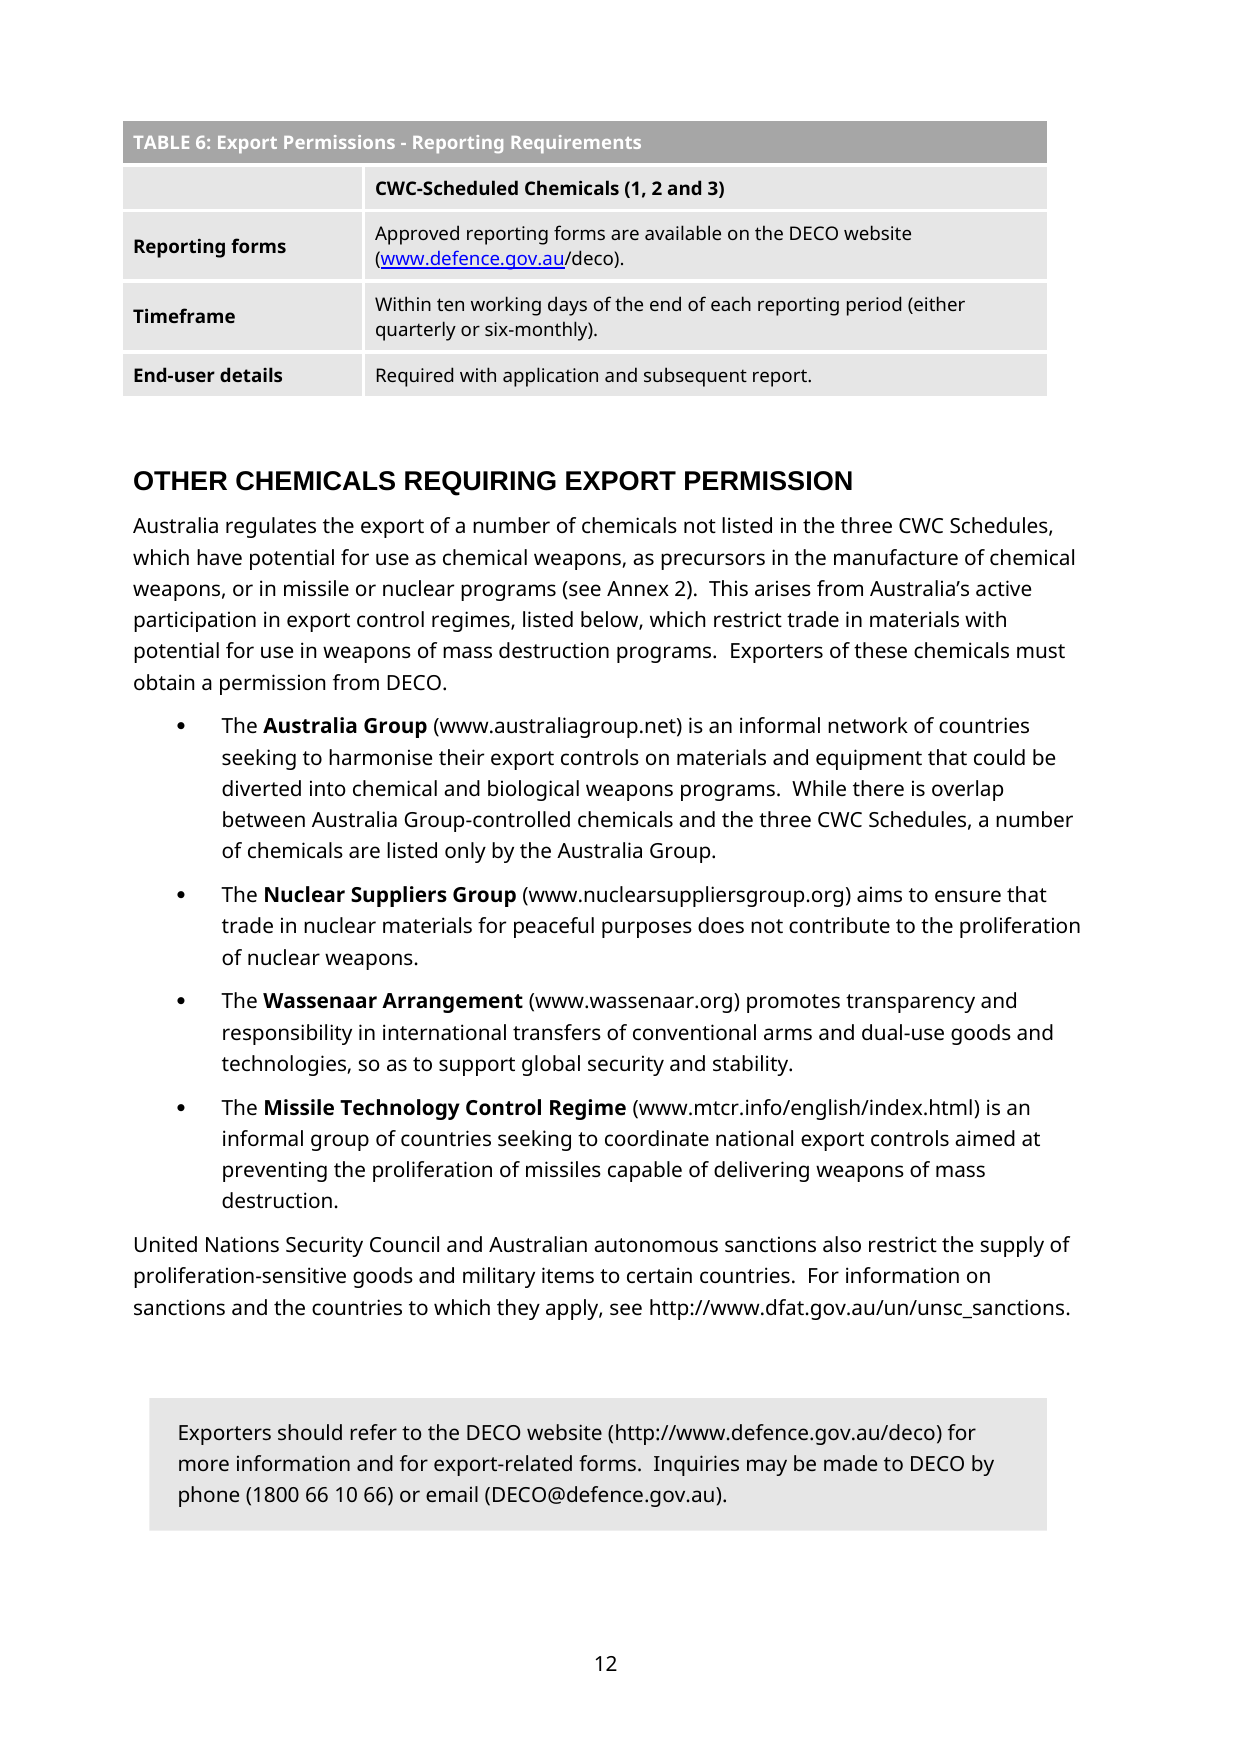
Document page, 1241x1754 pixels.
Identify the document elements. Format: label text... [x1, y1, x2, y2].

table_cell [123, 167, 362, 209]
list The Wassenaar Arrangement (www.wassenaar.org) promotes transparency and responsibility in international transfers of conventional arms and dual-use goods and technologies, so as to support global security and stability. [177, 984, 1083, 1078]
list The Australia Group (www.australiagroup.net) is an informal network of countries seeking to harmonise their export controls on materials and equipment that could be diverted into chemical and biological weapons programs. While there is overlap between Australia Group-controlled chemicals and the three CWC Schedules, a number of chemicals are listed only by the Australia Group. [177, 709, 1083, 865]
subtitle Exporters should refer to the DECO website (http://www.defence.gov.au/deco) for more information and for export-related forms. Inquiries may be made to DECO by phone (1800 66 10 66) or email (DECO@defence.gov.au). [177, 1415, 1019, 1509]
table_cell CWC-Scheduled Chemicals (1, 2 and 3) [365, 167, 1047, 209]
text OTHER CHEMICALS REQUIRING EXPORT PERMISSION [133, 465, 1078, 496]
table_header TABLE 6: Export Permissions - Reporting Requirements [123, 121, 1047, 163]
list The Nuclear Suppliers Group (www.nuclearsuppliersgroup.org) aims to ensure that trade in nuclear materials for peaceful purposes does not contribute to the proliferation of nuclear weapons. [177, 878, 1083, 971]
table_cell Approved reporting forms are available on the DECO website (www.defence.gov.au/deco). [365, 212, 1047, 279]
text United Nations Security Council and Australian autonomous sanctions also restrict the supply of proliferation-sensitive goods and military items to certain countries. For information on sanctions and the countries to which they apply, see http://www.dfat.gov.au/un/unsc_sanctions. [133, 1228, 1078, 1321]
table_cell Reporting forms [123, 212, 362, 279]
text Australia regulates the export of a number of chemicals not listed in the three CWC Schedules, which have potential for use as chemical weapons, as precursors in the manufacture of chemical weapons, or in missile or nuclear programs (see Annex 2). This arises from Australia’s active participation in export control regimes, listed below, which restrict trade in materials with potential for use in weapons of mass destruction programs. Exporters of these chemicals must obtain a permission from DECO. [133, 509, 1078, 696]
table_cell End-user details [123, 354, 362, 396]
table_cell Timeframe [123, 283, 362, 350]
table_cell Required with application and subsequent report. [365, 354, 1047, 396]
table_cell Within ten working days of the end of each reporting period (either quarterly or six-monthly). [365, 283, 1047, 350]
list The Missile Technology Control Regime (www.mtcr.info/english/index.html) is an informal group of countries seeking to coordinate national export controls aimed at preventing the proliferation of missiles capable of delivering weapons of mass destruction. [177, 1090, 1083, 1215]
